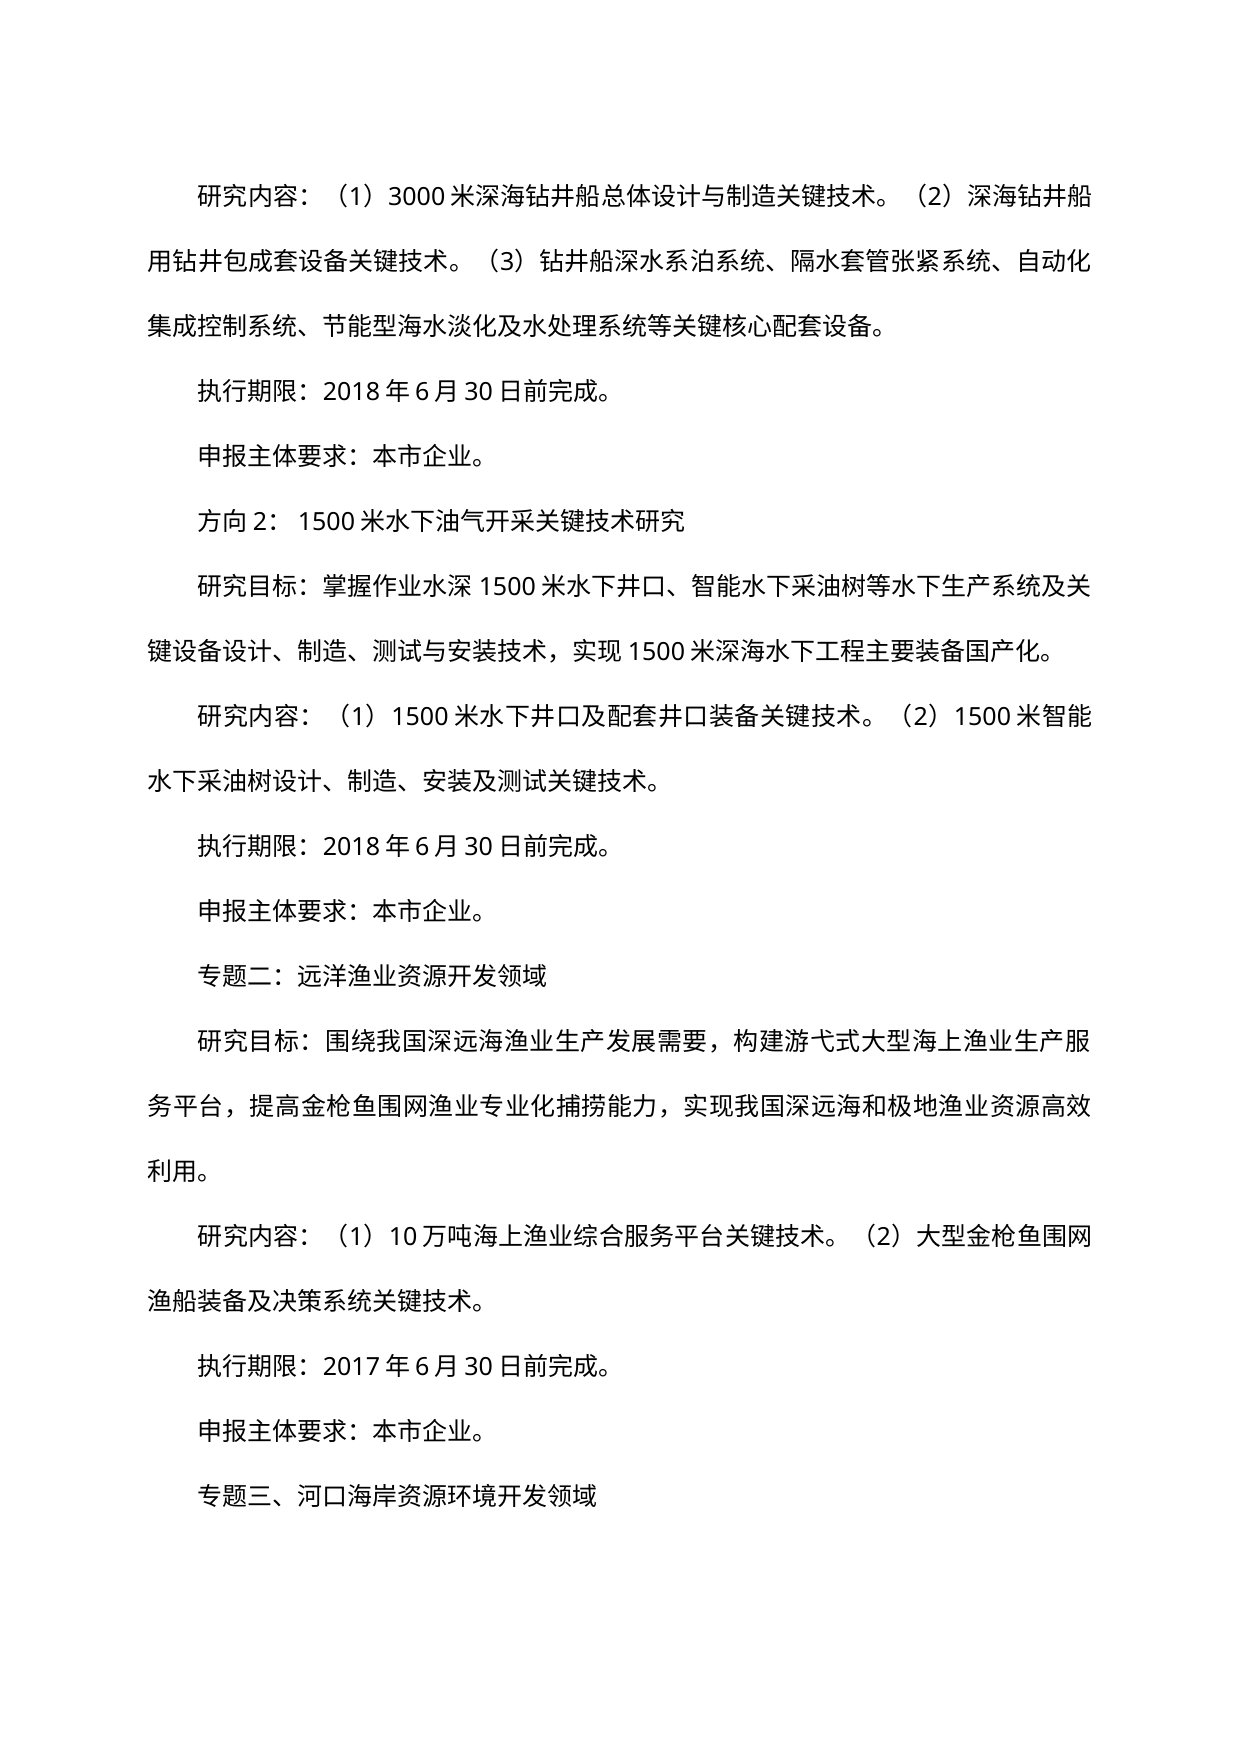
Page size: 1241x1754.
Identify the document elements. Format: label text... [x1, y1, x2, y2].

text 申报主体要求：本市企业。 [148, 422, 1092, 487]
text 专题三、河口海岸资源环境开发领域 [148, 1462, 1092, 1527]
text 执行期限：2018年6月30日前完成。 [148, 357, 1092, 422]
text 研究内容：（1）3000米深海钻井船总体设计与制造关键技术。（2）深海钻井船用钻井包成套设备关键技术。（3）钻井船深水系泊系统、隔水套管张紧系统、自动化集成控制系统、节能型海水淡化及水处理系统等关键核心配套设备。 [148, 162, 1092, 357]
text 研究内容：（1）10万吨海上渔业综合服务平台关键技术。（2）大型金枪鱼围网渔船装备及决策系统关键技术。 [148, 1202, 1092, 1332]
text 研究内容：（1）1500米水下井口及配套井口装备关键技术。（2）1500米智能水下采油树设计、制造、安装及测试关键技术。 [148, 682, 1092, 812]
text 申报主体要求：本市企业。 [148, 877, 1092, 942]
text 执行期限：2018年6月30日前完成。 [148, 812, 1092, 877]
text 研究目标：掌握作业水深1500米水下井口、智能水下采油树等水下生产系统及关键设备设计、制造、测试与安装技术，实现1500米深海水下工程主要装备国产化。 [148, 552, 1092, 682]
text 执行期限：2017年6月30日前完成。 [148, 1332, 1092, 1397]
text 专题二：远洋渔业资源开发领域 [148, 942, 1092, 1007]
text 研究目标：围绕我国深远海渔业生产发展需要，构建游弋式大型海上渔业生产服务平台，提高金枪鱼围网渔业专业化捕捞能力，实现我国深远海和极地渔业资源高效利用。 [148, 1007, 1092, 1202]
text 申报主体要求：本市企业。 [148, 1397, 1092, 1462]
text 方向2： 1500米水下油气开采关键技术研究 [148, 487, 1092, 552]
